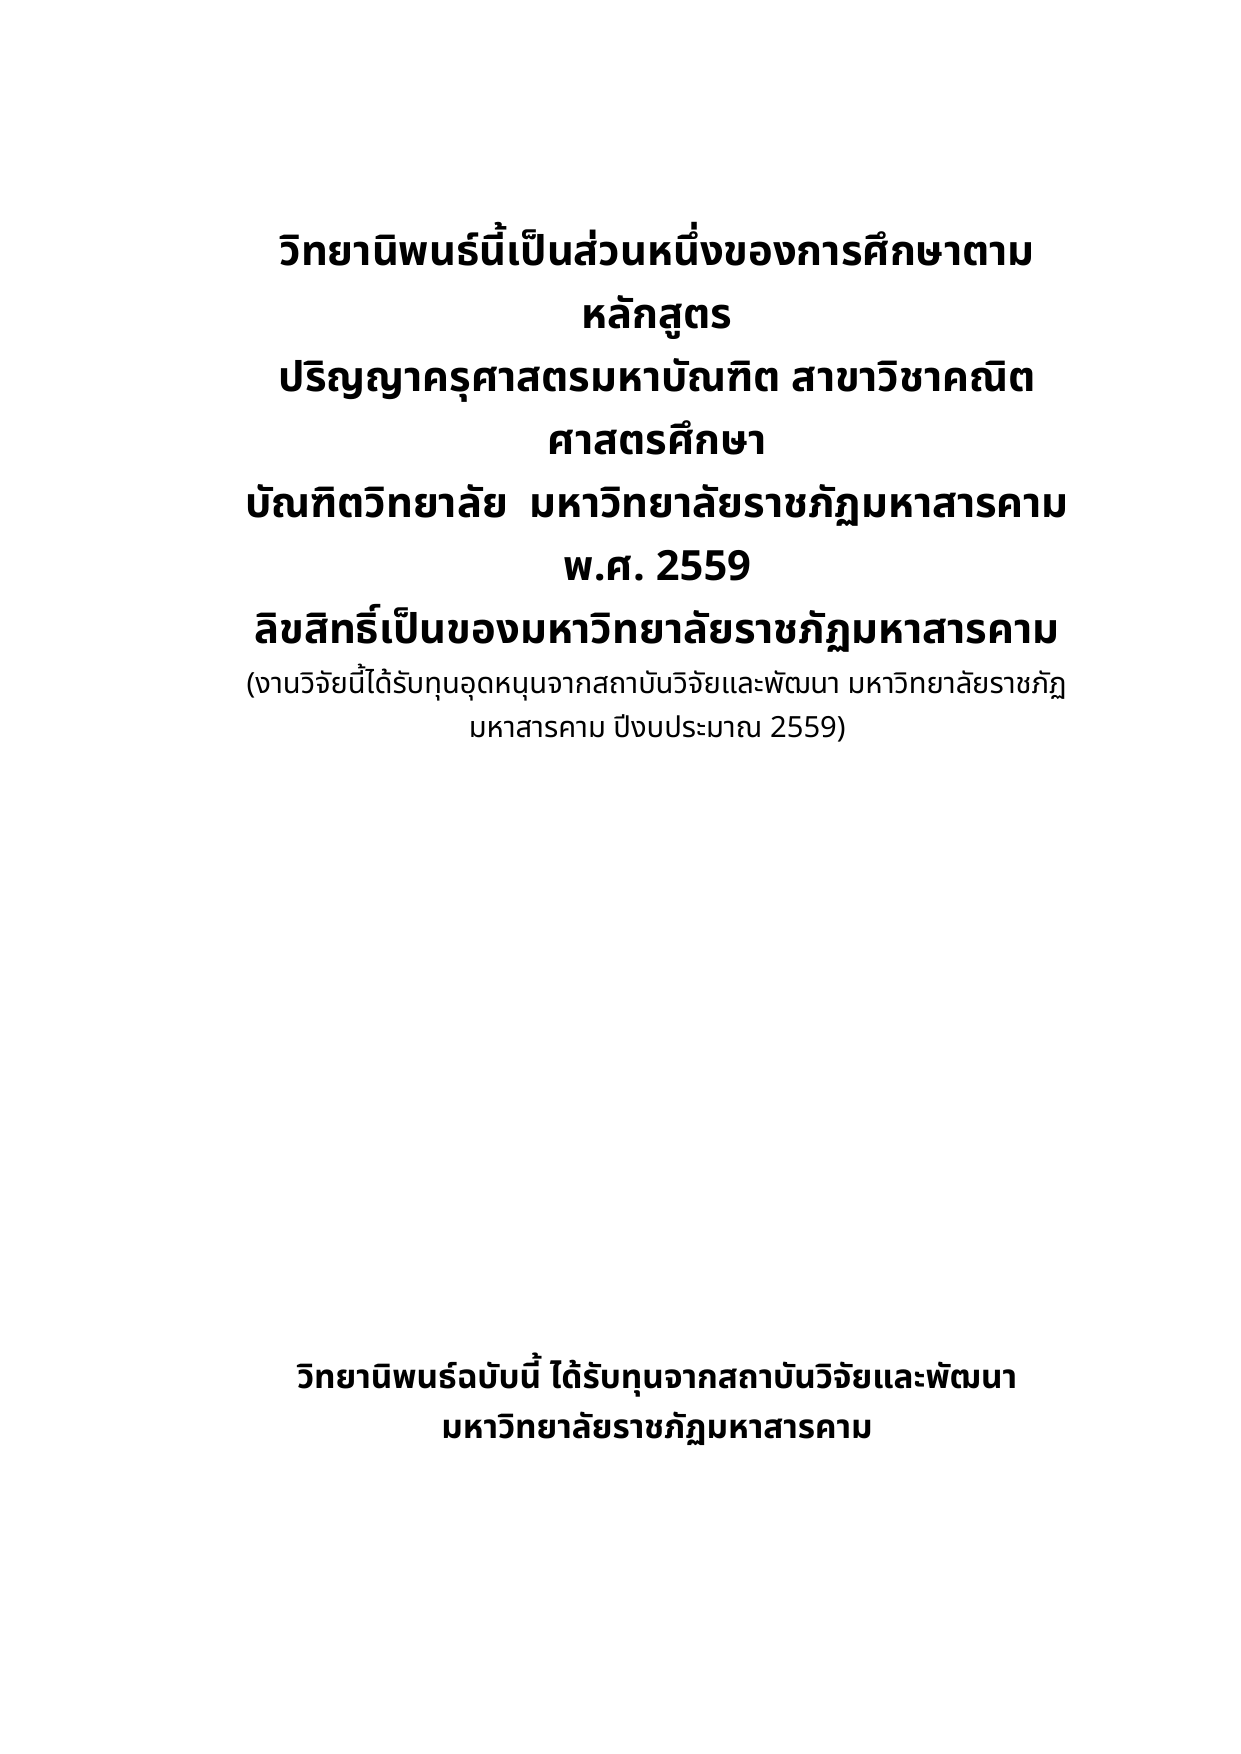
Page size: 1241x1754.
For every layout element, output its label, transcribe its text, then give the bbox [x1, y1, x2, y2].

text วิทยานิพนธ์นี้เป็นส่วนหนึ่งของการศึกษาตามหลักสูตร [221, 221, 1092, 347]
text ลิขสิทธิ์เป็นของมหาวิทยาลัยราชภัฏมหาสารคาม [221, 599, 1092, 662]
subtitle พ.ศ. 2559 [221, 536, 1092, 599]
text วิทยานิพนธ์ฉบับนี้ ได้รับทุนจากสถาบันวิจัยและพัฒนา มหาวิทยาลัยราชภัฏมหาสารคาม [221, 1353, 1092, 1453]
text บัณฑิตวิทยาลัย มหาวิทยาลัยราชภัฏมหาสารคาม [221, 473, 1092, 536]
subtitle ปริญญาครุศาสตรมหาบัณฑิต สาขาวิชาคณิตศาสตรศึกษา [221, 347, 1092, 473]
text (งานวิจัยนี้ได้รับทุนอุดหนุนจากสถาบันวิจัยและพัฒนา มหาวิทยาลัยราชภัฏมหาสารคาม ปีงบประมาณ 2559) [221, 662, 1092, 751]
